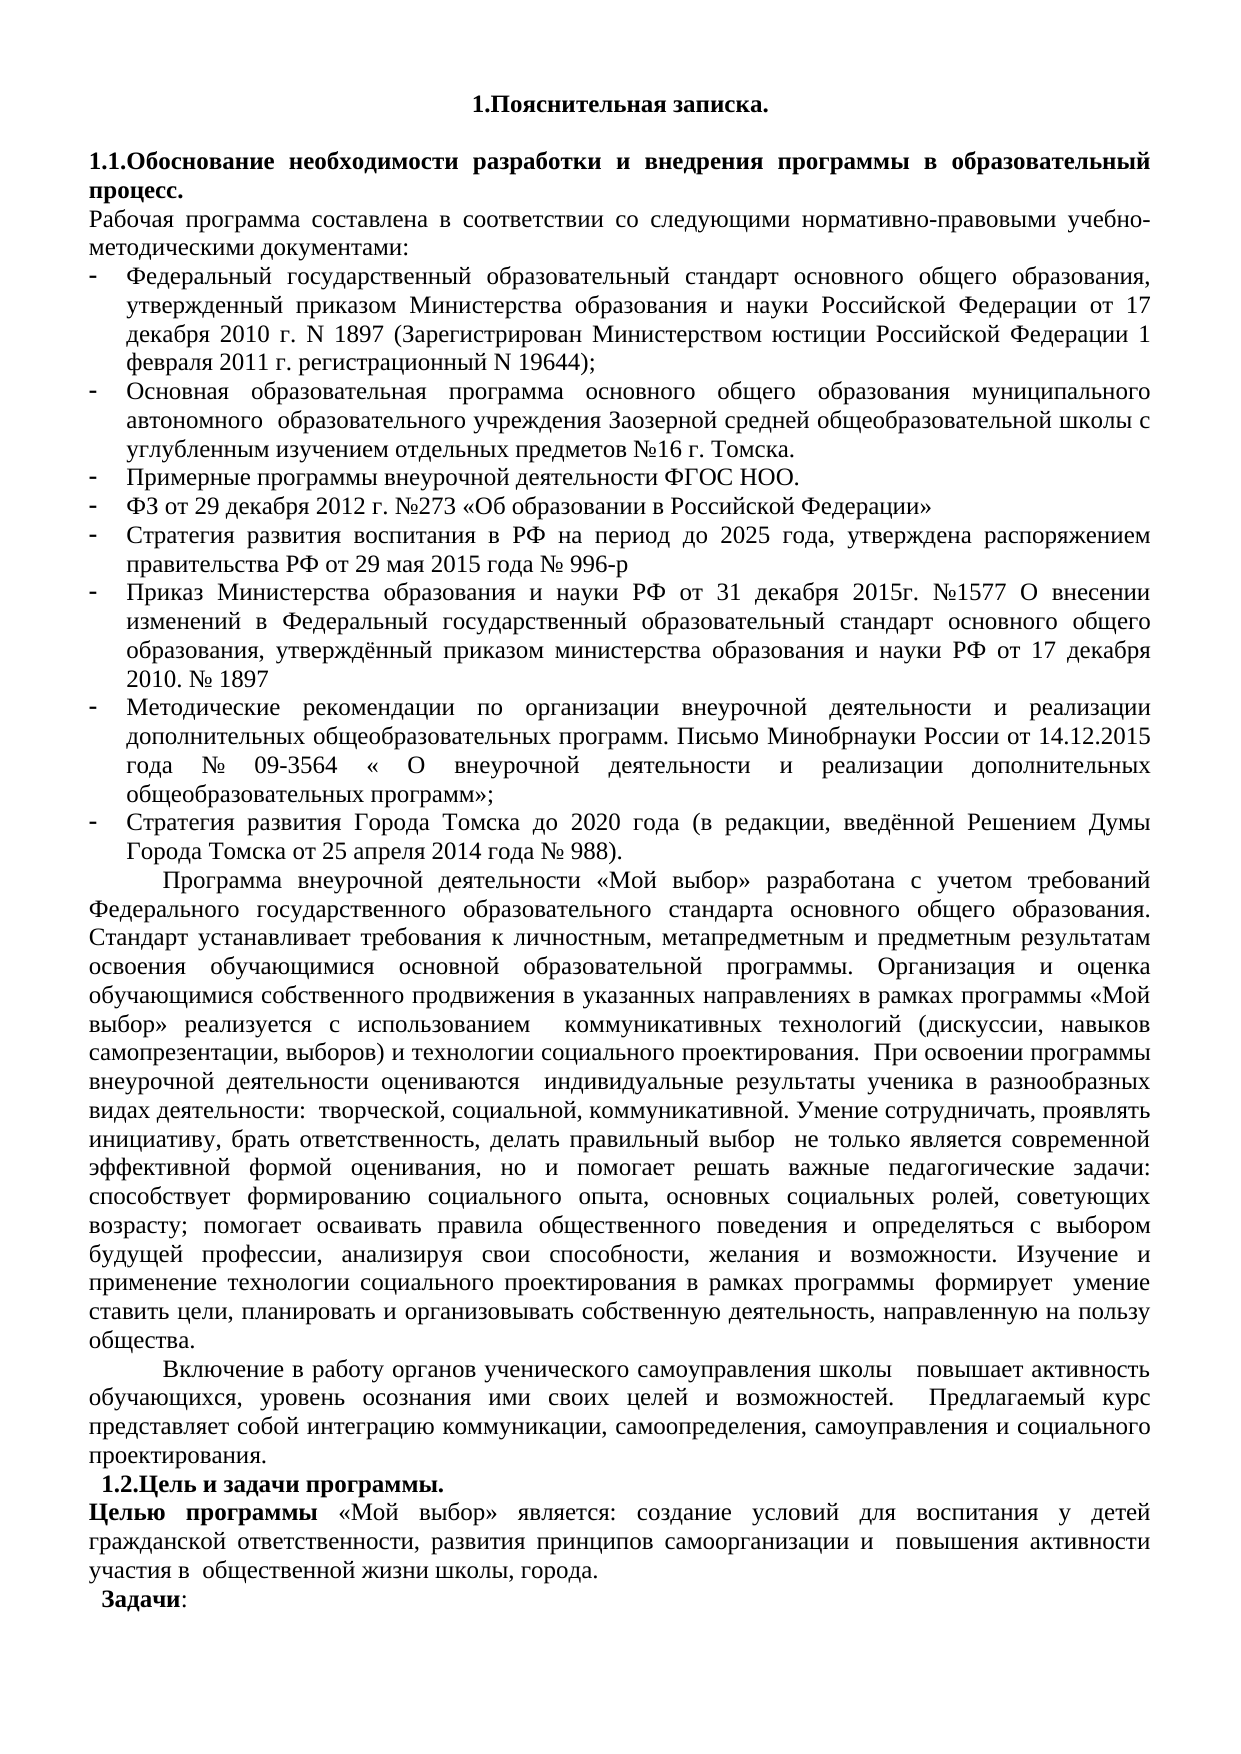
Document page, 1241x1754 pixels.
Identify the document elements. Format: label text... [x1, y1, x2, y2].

list Стратегия развития Города Томска до 2020 года (в редакции, введённой Решением Думы Города Томска от 25 апреля 2014 года № 988). [89, 807, 1152, 865]
text Программа внеурочной деятельности «Мой выбор» разработана с учетом требований Федерального государственного образовательного стандарта основного общего образования. Стандарт устанавливает требования к личностным, метапредметным и предметным результатам освоения обучающимися основной образовательной программы. Организация и оценка обучающимися собственного продвижения в указанных направлениях в рамках программы «Мой выбор» реализуется с использованием коммуникативных технологий (дискуссии, навыков самопрезентации, выборов) и технологии социального проектирования. При освоении программы внеурочной деятельности оцениваются индивидуальные результаты ученика в разнообразных видах деятельности: творческой, социальной, коммуникативной. Умение сотрудничать, проявлять инициативу, брать ответственность, делать правильный выбор не только является современной эффективной формой оценивания, но и помогает решать важные педагогические задачи: способствует формированию социального опыта, основных социальных ролей, советующих возрасту; помогает осваивать правила общественного поведения и определяться с выбором будущей профессии, анализируя свои способности, желания и возможности. Изучение и применение технологии социального проектирования в рамках программы формирует умение ставить цели, планировать и организовывать собственную деятельность, направленную на пользу общества. [89, 865, 1152, 1354]
text Задачи: [89, 1584, 1152, 1612]
list ФЗ от 29 декабря 2012 г. №273 «Об образовании в Российской Федерации» [89, 491, 1152, 520]
list Основная образовательная программа основного общего образования муниципального автономного образовательного учреждения Заозерной средней общеобразовательной школы с углубленным изучением отдельных предметов №16 г. Томска. [89, 376, 1152, 462]
text 1.1.Обоснование необходимости разработки и внедрения программы в образовательный процесс. [89, 146, 1152, 204]
list Стратегия развития воспитания в РФ на период до 2025 года, утверждена распоряжением правительства РФ от 29 мая 2015 года № 996-р [89, 520, 1152, 577]
text 1.2.Цель и задачи программы. [89, 1469, 1152, 1497]
list Методические рекомендации по организации внеурочной деятельности и реализации дополнительных общеобразовательных программ. Письмо Минобрнауки России от 14.12.2015 года № 09-3564 « О внеурочной деятельности и реализации дополнительных общеобразовательных программ»; [89, 692, 1152, 807]
list Федеральный государственный образовательный стандарт основного общего образования, утвержденный приказом Министерства образования и науки Российской Федерации от 17 декабря 2010 г. N 1897 (Зарегистрирован Министерством юстиции Российской Федерации 1 февраля 2011 г. регистрационный N 19644); [89, 261, 1152, 376]
text Включение в работу органов ученического самоуправления школы повышает активность обучающихся, уровень осознания ими своих целей и возможностей. Предлагаемый курс представляет собой интеграцию коммуникации, самоопределения, самоуправления и социального проектирования. [89, 1354, 1152, 1469]
text Целью программы «Мой выбор» является: создание условий для воспитания у детей гражданской ответственности, развития принципов самоорганизации и повышения активности участия в общественной жизни школы, города. [89, 1497, 1152, 1584]
text Рабочая программа составлена в соответствии со следующими нормативно-правовыми учебно-методическими документами: [89, 204, 1152, 261]
list Примерные программы внеурочной деятельности ФГОС НОО. [89, 462, 1152, 491]
text 1.Пояснительная записка. [89, 89, 1152, 117]
list Приказ Министерства образования и науки РФ от 31 декабря 2015г. №1577 О внесении изменений в Федеральный государственный образовательный стандарт основного общего образования, утверждённый приказом министерства образования и науки РФ от 17 декабря 2010. № 1897 [89, 577, 1152, 692]
